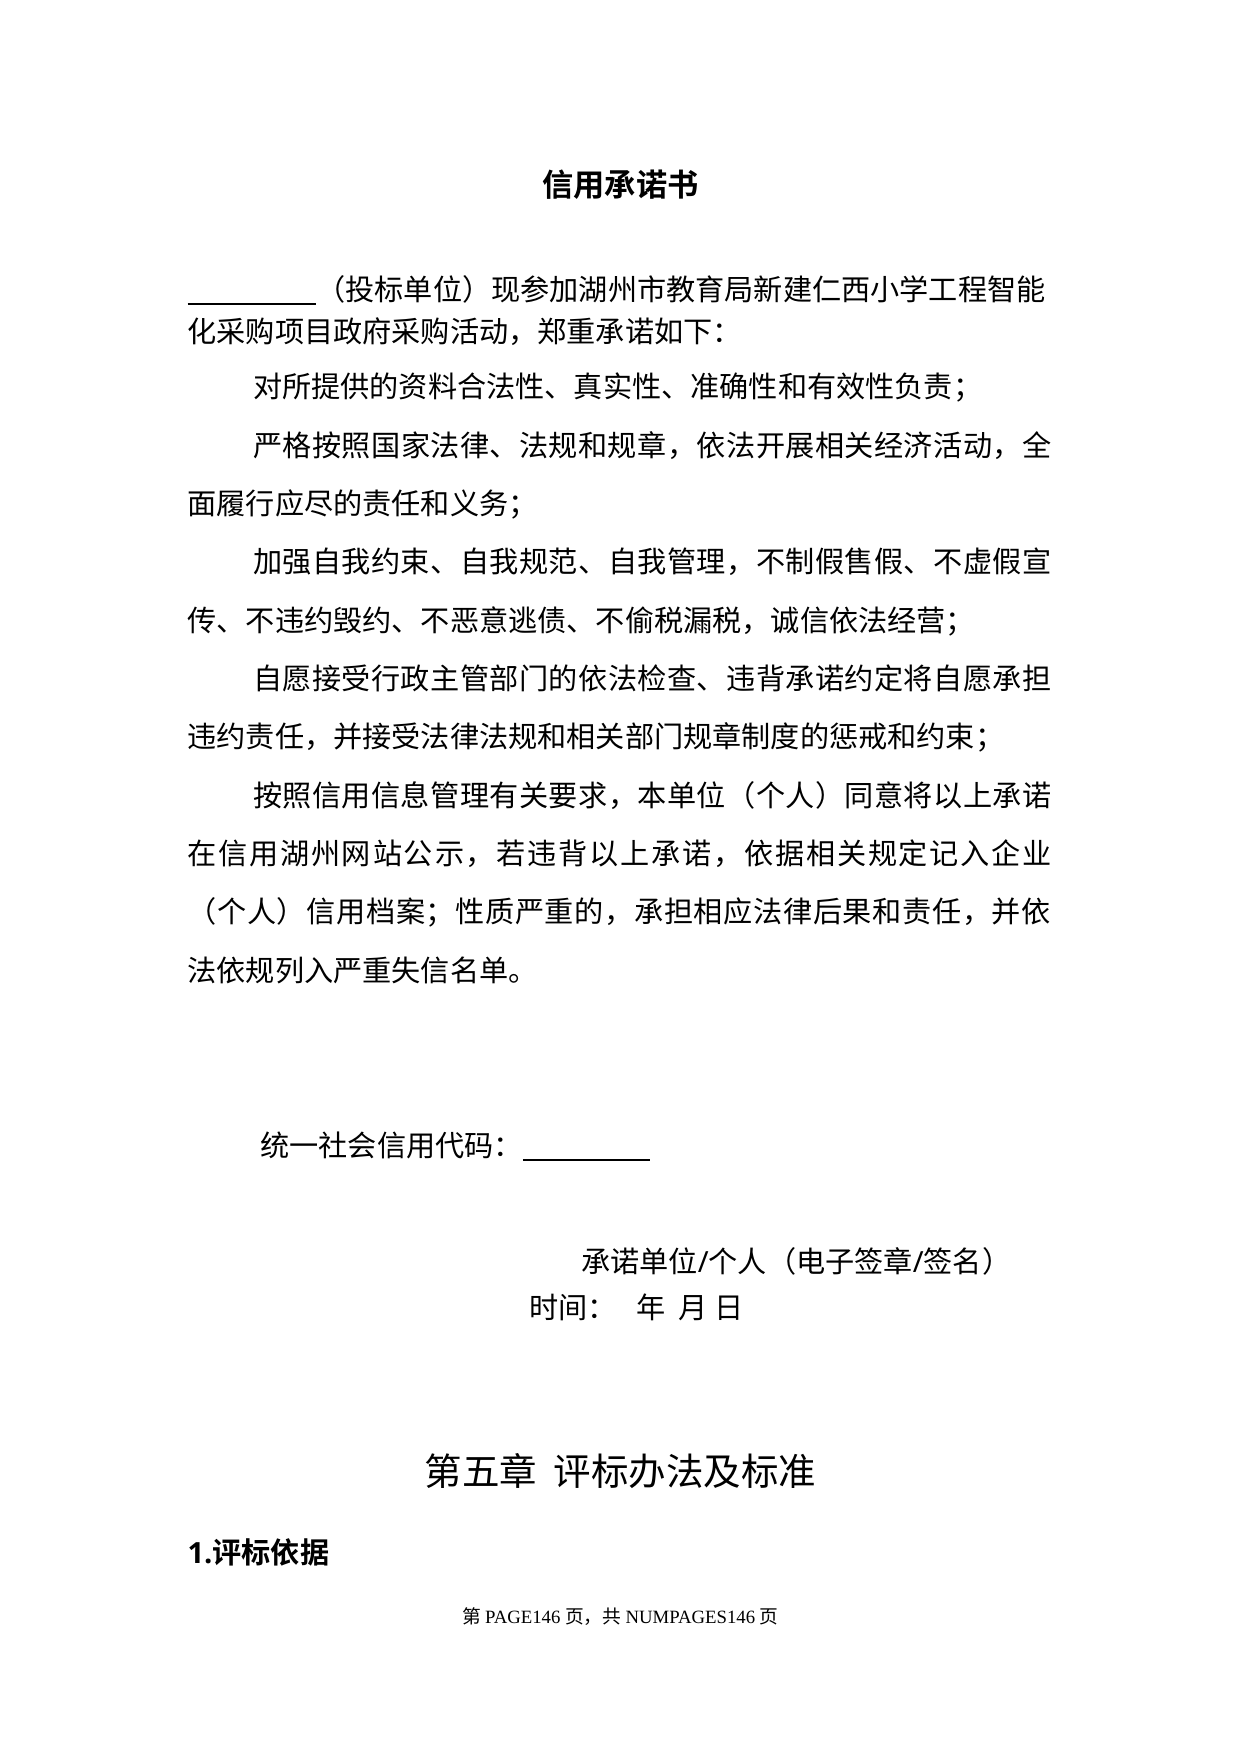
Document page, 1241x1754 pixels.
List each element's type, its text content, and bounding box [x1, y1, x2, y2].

subtitle 第五章 评标办法及标准 [187, 1442, 1053, 1496]
text 统一社会信用代码： [187, 1109, 1053, 1168]
text 时间： 年 月 日 [187, 1284, 1053, 1327]
text 严格按照国家法律、法规和规章，依法开展相关经济活动，全面履行应尽的责任和义务； [187, 409, 1053, 526]
text 承诺单位/个人（电子签章/签名） [187, 1226, 1053, 1284]
text 对所提供的资料合法性、真实性、准确性和有效性负责； [187, 351, 1053, 409]
text 自愿接受行政主管部门的依法检查、违背承诺约定将自愿承担违约责任，并接受法律法规和相关部门规章制度的惩戒和约束； [187, 643, 1053, 759]
text 加强自我约束、自我规范、自我管理，不制假售假、不虚假宣传、不违约毁约、不恶意逃债、不偷税漏税，诚信依法经营； [187, 526, 1053, 643]
text 按照信用信息管理有关要求，本单位（个人）同意将以上承诺在信用湖州网站公示，若违背以上承诺，依据相关规定记入企业（个人）信用档案；性质严重的，承担相应法律后果和责任，并依法依规列入严重失信名单。 [187, 759, 1053, 993]
text 信用承诺书 [187, 150, 1053, 208]
text 1.评标依据 [187, 1530, 1053, 1572]
text （投标单位）现参加湖州市教育局新建仁西小学工程智能化采购项目政府采购活动，郑重承诺如下： [187, 267, 1053, 351]
